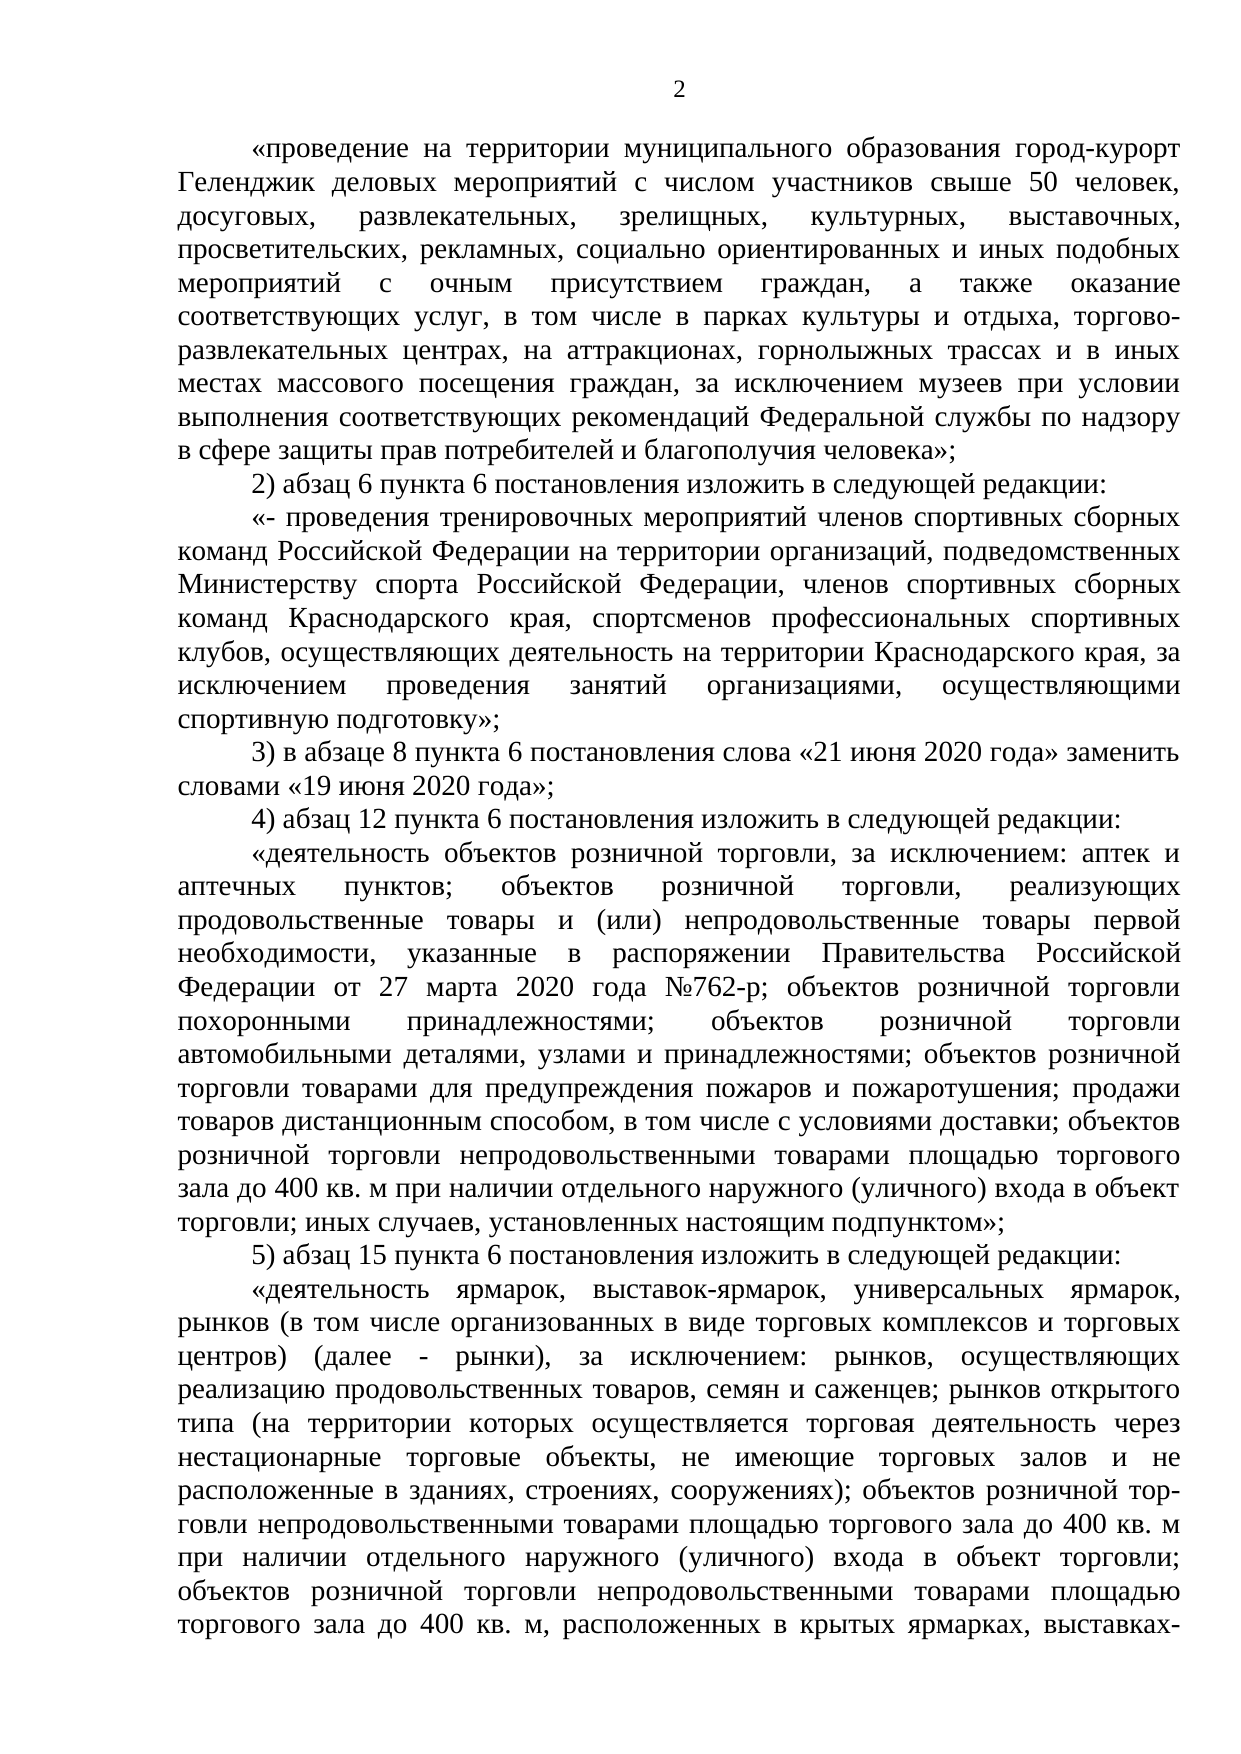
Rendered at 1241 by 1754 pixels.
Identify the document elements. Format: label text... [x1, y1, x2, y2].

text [177, 1271, 1181, 1640]
text 4) абзац 12 пункта 6 постановления изложить в следующей редакции: [177, 801, 1181, 835]
text 5) абзац 15 пункта 6 постановления изложить в следующей редакции: [177, 1237, 1181, 1271]
text «деятельность объектов розничной торговли, за исключением: аптек и аптечных пунктов; объектов розничной торговли, реализующих продовольственные товары и (или) непродовольственные товары первой необходимости, указанные в распоряжении Правительства Российской Федерации от 27 марта 2020 года №762-р; объектов розничной торговли похоронными принадлежностями; объектов розничной торговли автомобильными деталями, узлами и принадлежностями; объектов розничной торговли товарами для предупреждения пожаров и пожаротушения; продажи товаров дистанционным способом, в том числе с условиями доставки; объектов розничной торговли непродовольственными товарами площадью торгового зала до 400 кв. м при наличии отдельного наружного (уличного) входа в объект торговли; иных случаев, установленных настоящим подпунктом»; [177, 835, 1181, 1237]
text «- проведения тренировочных мероприятий членов спортивных сборных команд Российской Федерации на территории организаций, подведомственных Министерству спорта Российской Федерации, членов спортивных сборных команд Краснодарского края, спортсменов профессиональных спортивных клубов, осуществляющих деятельность на территории Краснодарского края, за исключением проведения занятий организациями, осуществляющими спортивную подготовку»; [177, 499, 1181, 734]
text «проведение на территории муниципального образования город-курорт Геленджик деловых мероприятий с числом участников свыше 50 человек, досуговых, развлекательных, зрелищных, культурных, выставочных, просветительских, рекламных, социально ориентированных и иных подобных мероприятий с очным присутствием граждан, а также оказание соответствующих услуг, в том числе в парках культуры и отдыха, торгово-развлекательных центрах, на аттракционах, горнолыжных трассах и в иных местах массового посещения граждан, за исключением музеев при условии выполнения соответствующих рекомендаций Федеральной службы по надзору в сфере защиты прав потребителей и благополучия человека»; [177, 131, 1181, 466]
text 3) в абзаце 8 пункта 6 постановления слова «21 июня 2020 года» заменить словами «19 июня 2020 года»; [177, 734, 1181, 801]
text 2) абзац 6 пункта 6 постановления изложить в следующей редакции: [177, 466, 1181, 499]
